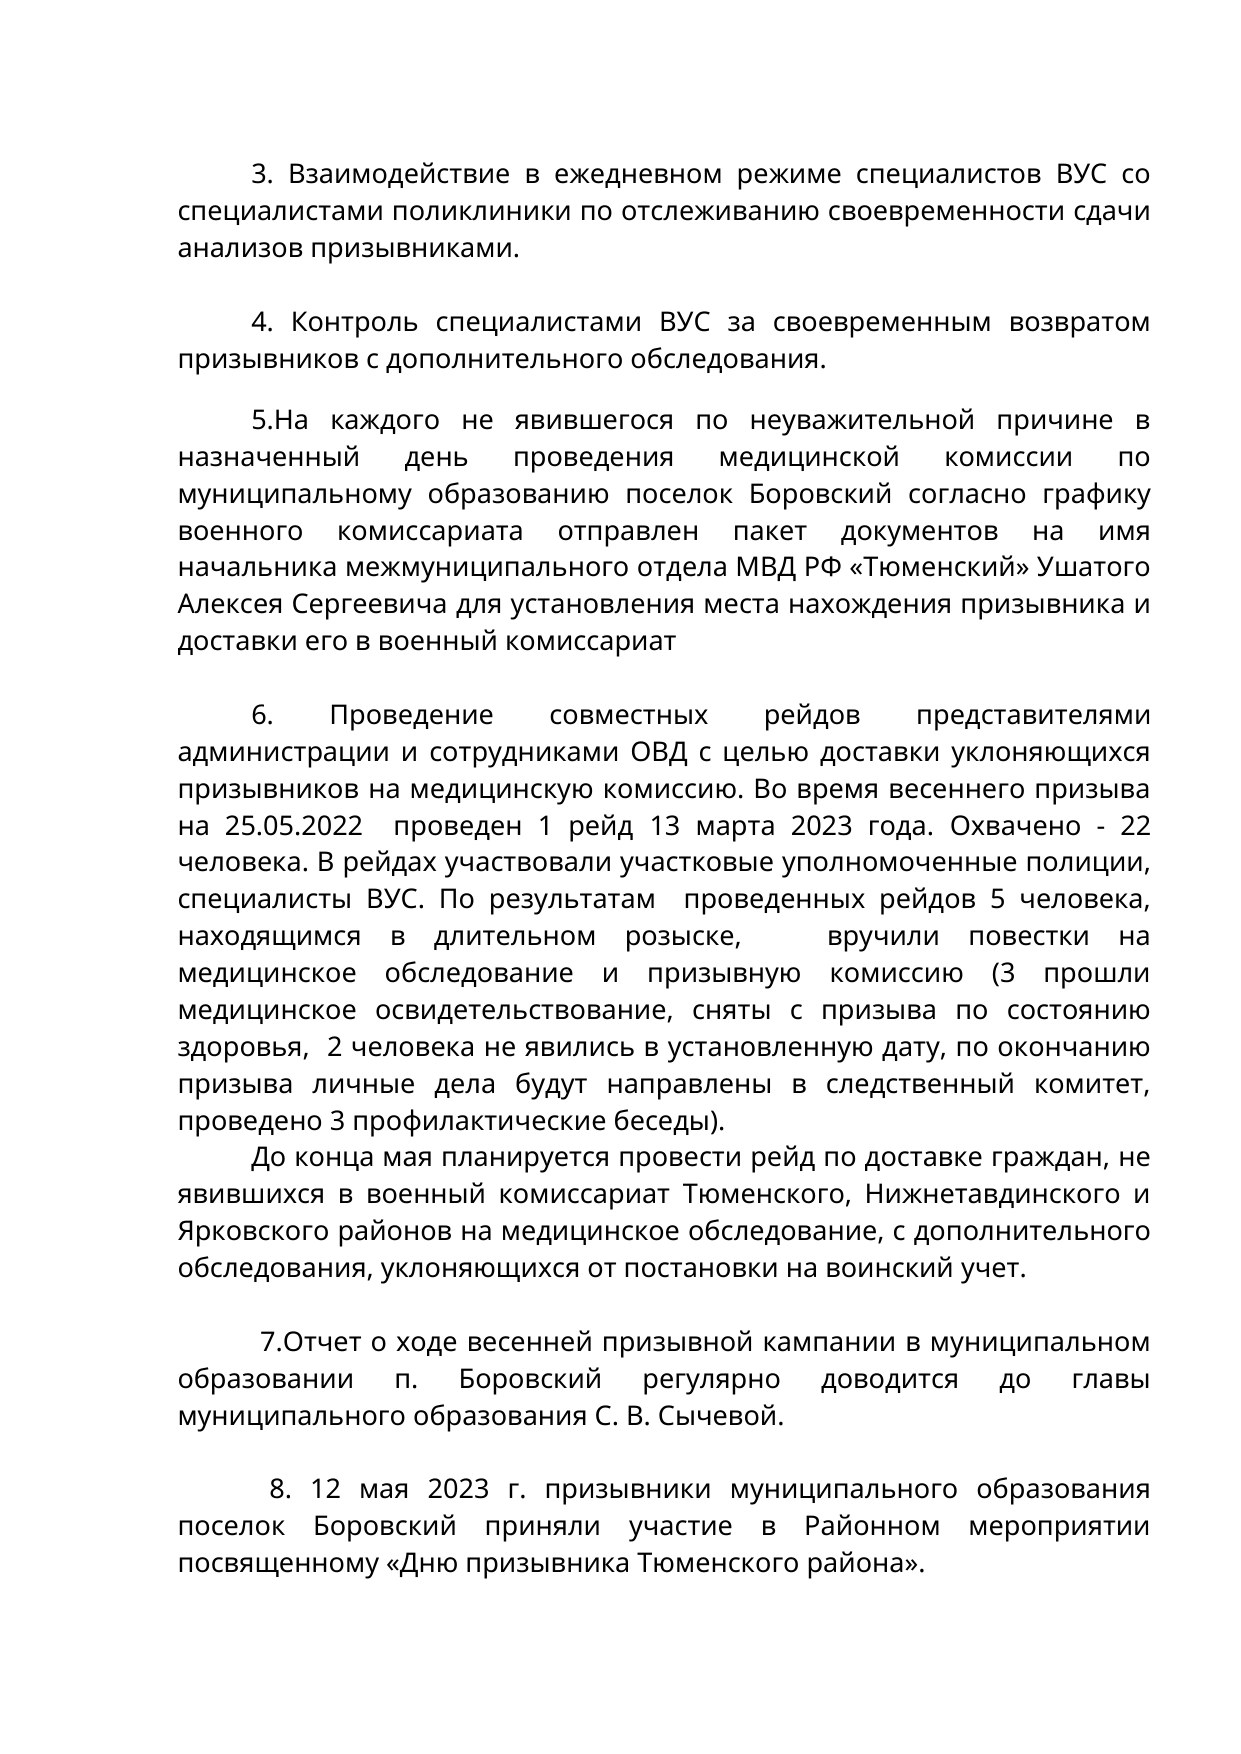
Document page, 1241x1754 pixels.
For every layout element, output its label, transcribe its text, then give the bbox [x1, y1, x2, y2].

text 3. Взаимодействие в ежедневном режиме специалистов ВУС со специалистами поликлиники по отслеживанию своевременности сдачи анализов призывниками. [177, 155, 1152, 266]
text 6. Проведение совместных рейдов представителями администрации и сотрудниками ОВД с целью доставки уклоняющихся призывников на медицинскую комиссию. Во время весеннего призыва на 25.05.2022 проведен 1 рейд 13 марта 2023 года. Охвачено - 22 человека. В рейдах участвовали участковые уполномоченные полиции, специалисты ВУС. По результатам проведенных рейдов 5 человека, находящимся в длительном розыске, вручили повестки на медицинское обследование и призывную комиссию (3 прошли медицинское освидетельствование, сняты с призыва по состоянию здоровья, 2 человека не явились в установленную дату, по окончанию призыва личные дела будут направлены в следственный комитет, проведено 3 профилактические беседы). [177, 695, 1152, 1138]
text 5.На каждого не явившегося по неуважительной причине в назначенный день проведения медицинской комиссии по муниципальному образованию поселок Боровский согласно графику военного комиссариата отправлен пакет документов на имя начальника межмуниципального отдела МВД РФ «Тюменский» Ушатого Алексея Сергеевича для установления места нахождения призывника и доставки его в военный комиссариат [177, 400, 1152, 658]
text 4. Контроль специалистами ВУС за своевременным возвратом призывников с дополнительного обследования. [177, 302, 1152, 376]
text 7.Отчет о ходе весенней призывной кампании в муниципальном образовании п. Боровский регулярно доводится до главы муниципального образования С. В. Сычевой. [177, 1322, 1152, 1433]
text До конца мая планируется провести рейд по доставке граждан, не явившихся в военный комиссариат Тюменского, Нижнетавдинского и Ярковского районов на медицинское обследование, с дополнительного обследования, уклоняющихся от постановки на воинский учет. [177, 1138, 1152, 1285]
text 8. 12 мая 2023 г. призывники муниципального образования поселок Боровский приняли участие в Районном мероприятии посвященному «Дню призывника Тюменского района». [177, 1470, 1152, 1580]
